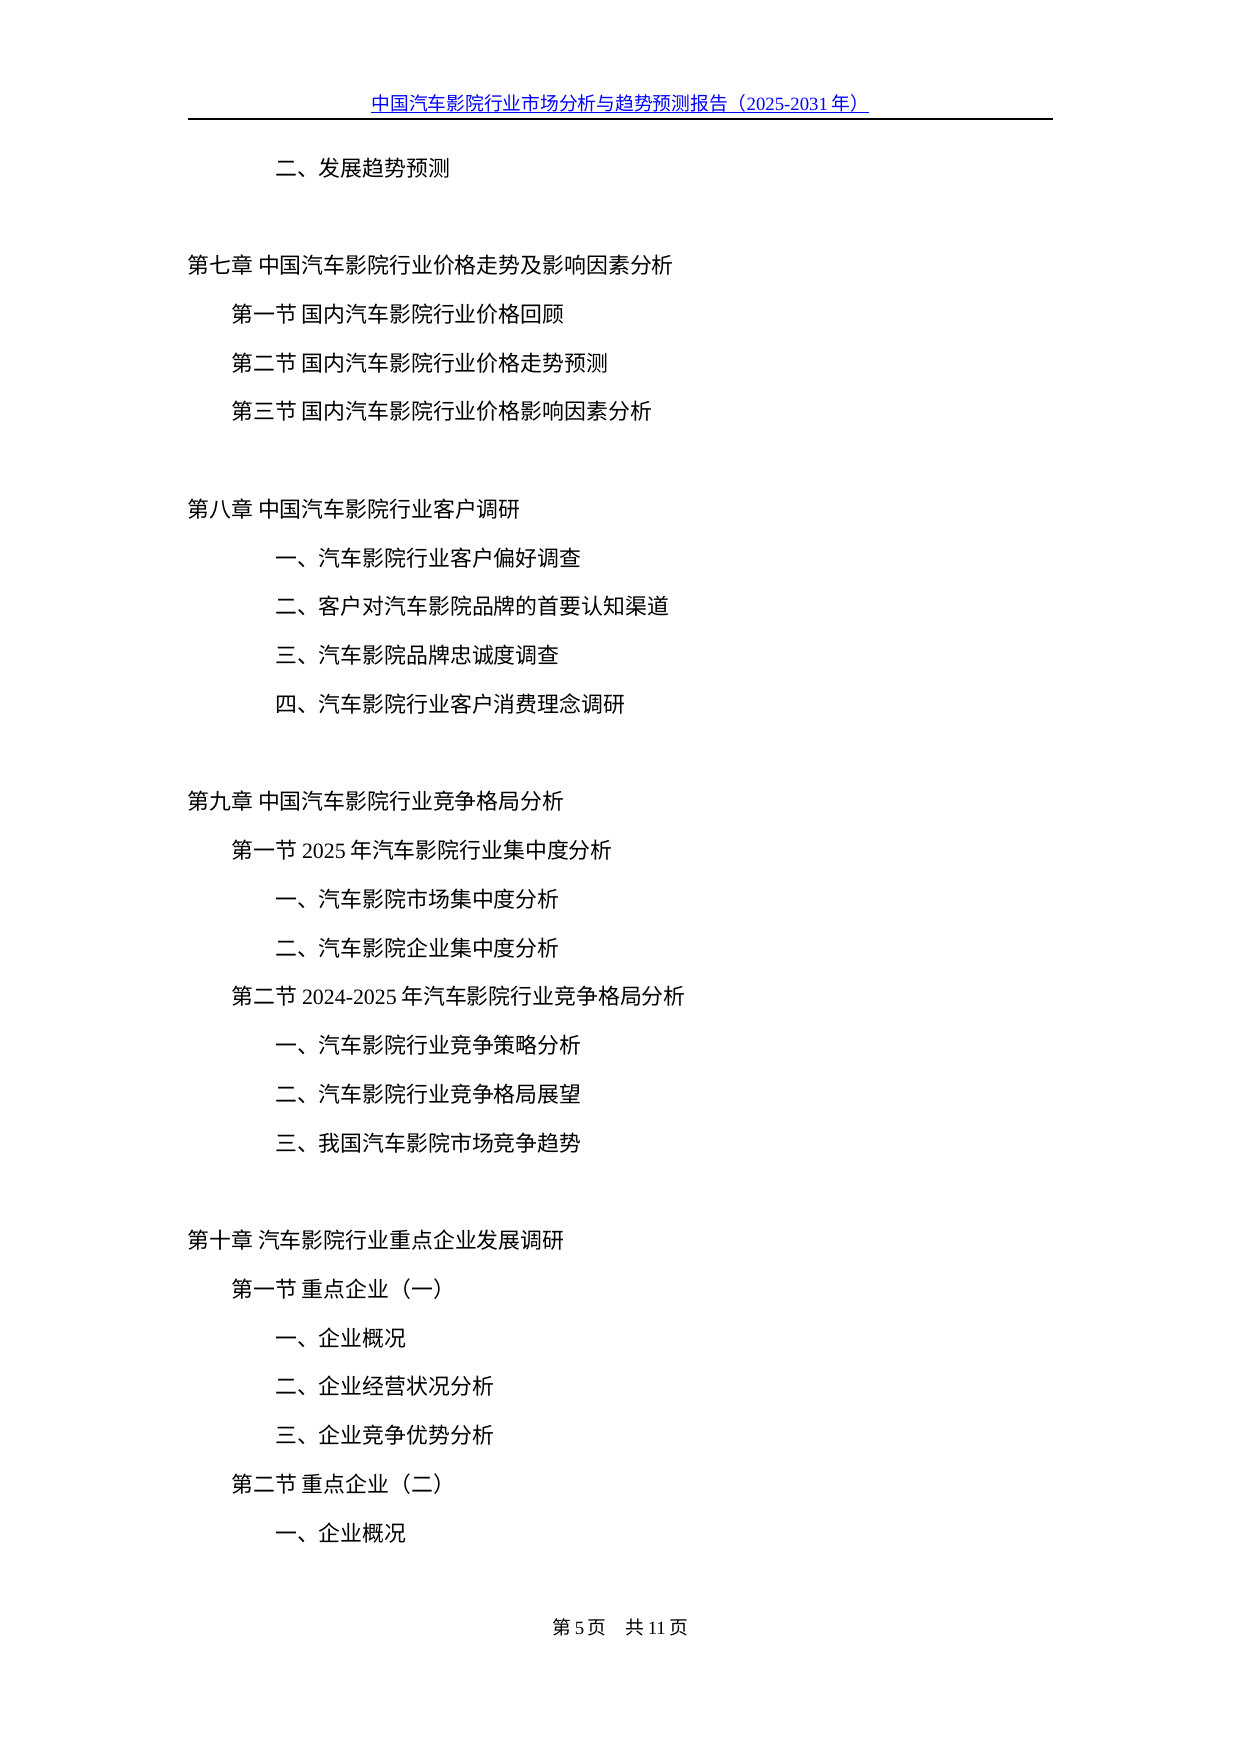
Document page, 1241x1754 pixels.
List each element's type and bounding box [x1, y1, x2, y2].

text [187, 150, 1053, 1548]
